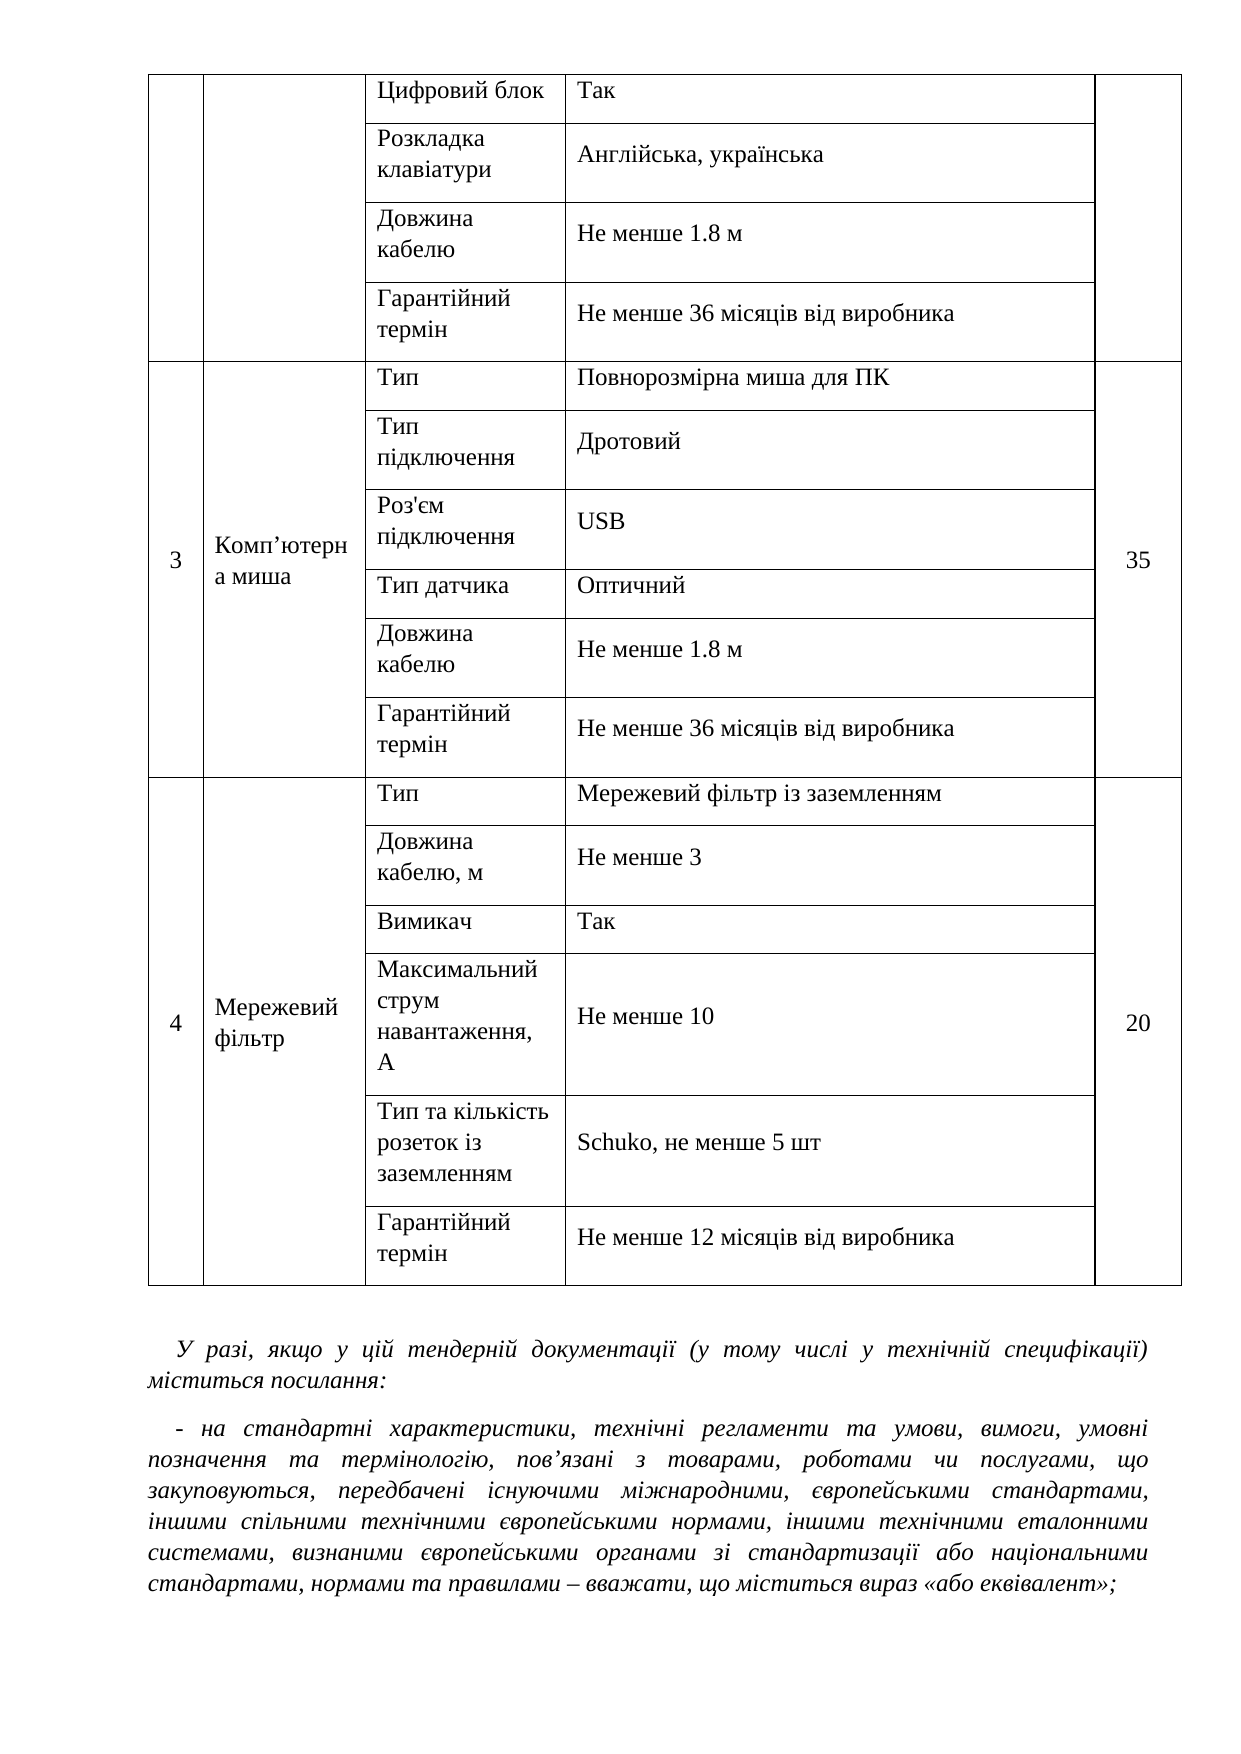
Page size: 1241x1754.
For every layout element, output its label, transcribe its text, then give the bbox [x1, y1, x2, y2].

table_cell Мережевий фільтр [204, 778, 365, 1285]
table_cell USB [566, 490, 1094, 569]
table_cell Довжина кабелю [366, 203, 565, 282]
table_cell Повнорозмірна миша для ПК [566, 362, 1094, 410]
table_cell Не менше 1.8 м [566, 203, 1094, 282]
table_cell Довжина кабелю, м [366, 826, 565, 905]
table_cell Не менше 36 місяців від виробника [566, 698, 1094, 777]
table_cell Не менше 1.8 м [566, 619, 1094, 697]
table_cell Максимальний струм навантаження, А [366, 954, 565, 1095]
table_cell Дротовий [566, 411, 1094, 489]
table_cell 35 [1096, 362, 1181, 777]
table_cell Оптичний [566, 570, 1094, 617]
table_cell Не менше 12 місяців від виробника [566, 1207, 1094, 1285]
table_cell Розкладка клавіатури [366, 124, 565, 202]
table_cell Тип [366, 362, 565, 410]
table_cell Не менше 36 місяців від виробника [566, 283, 1094, 361]
table_cell Тип та кількість розеток із заземленням [366, 1096, 565, 1206]
table_cell Вимикач [366, 906, 565, 953]
table_cell Довжина кабелю [366, 619, 565, 697]
table_cell Англійська, українська [566, 124, 1094, 202]
table_cell Не менше 3 [566, 826, 1094, 905]
table_cell Тип [366, 778, 565, 825]
table_cell Schuko, не менше 5 шт [566, 1096, 1094, 1206]
table_cell Цифровий блок [366, 75, 565, 122]
table_cell Тип підключення [366, 411, 565, 489]
table_cell Не менше 10 [566, 954, 1094, 1095]
text - на стандартні характеристики, технічні регламенти та умови, вимоги, умовні позначення та термінологію, пов’язані з товарами, роботами чи послугами, що закуповуються, передбачені існуючими міжнародними, європейськими стандартами, іншими спільними технічними європейськими нормами, іншими технічними еталонними системами, визнаними європейськими органами зі стандартизації або національними стандартами, нормами та правилами – вважати, що міститься вираз «або еквівалент»; [148, 1413, 1152, 1597]
table_cell Гарантійний термін [366, 1207, 565, 1285]
table_cell Комп’ютерна миша [204, 362, 365, 777]
table_cell Так [566, 75, 1094, 122]
table_cell Мережевий фільтр із заземленням [566, 778, 1094, 825]
table_cell Тип датчика [366, 570, 565, 617]
table_cell 3 [149, 362, 203, 777]
table_cell Так [566, 906, 1094, 953]
table_cell 4 [149, 778, 203, 1285]
table_cell Гарантійний термін [366, 698, 565, 777]
table_cell 20 [1096, 778, 1181, 1285]
text У разі, якщо у цій тендерній документації (у тому числі у технічній специфікації) міститься посилання: [148, 1334, 1152, 1394]
table_cell Роз'єм підключення [366, 490, 565, 569]
table_cell Гарантійний термін [366, 283, 565, 361]
